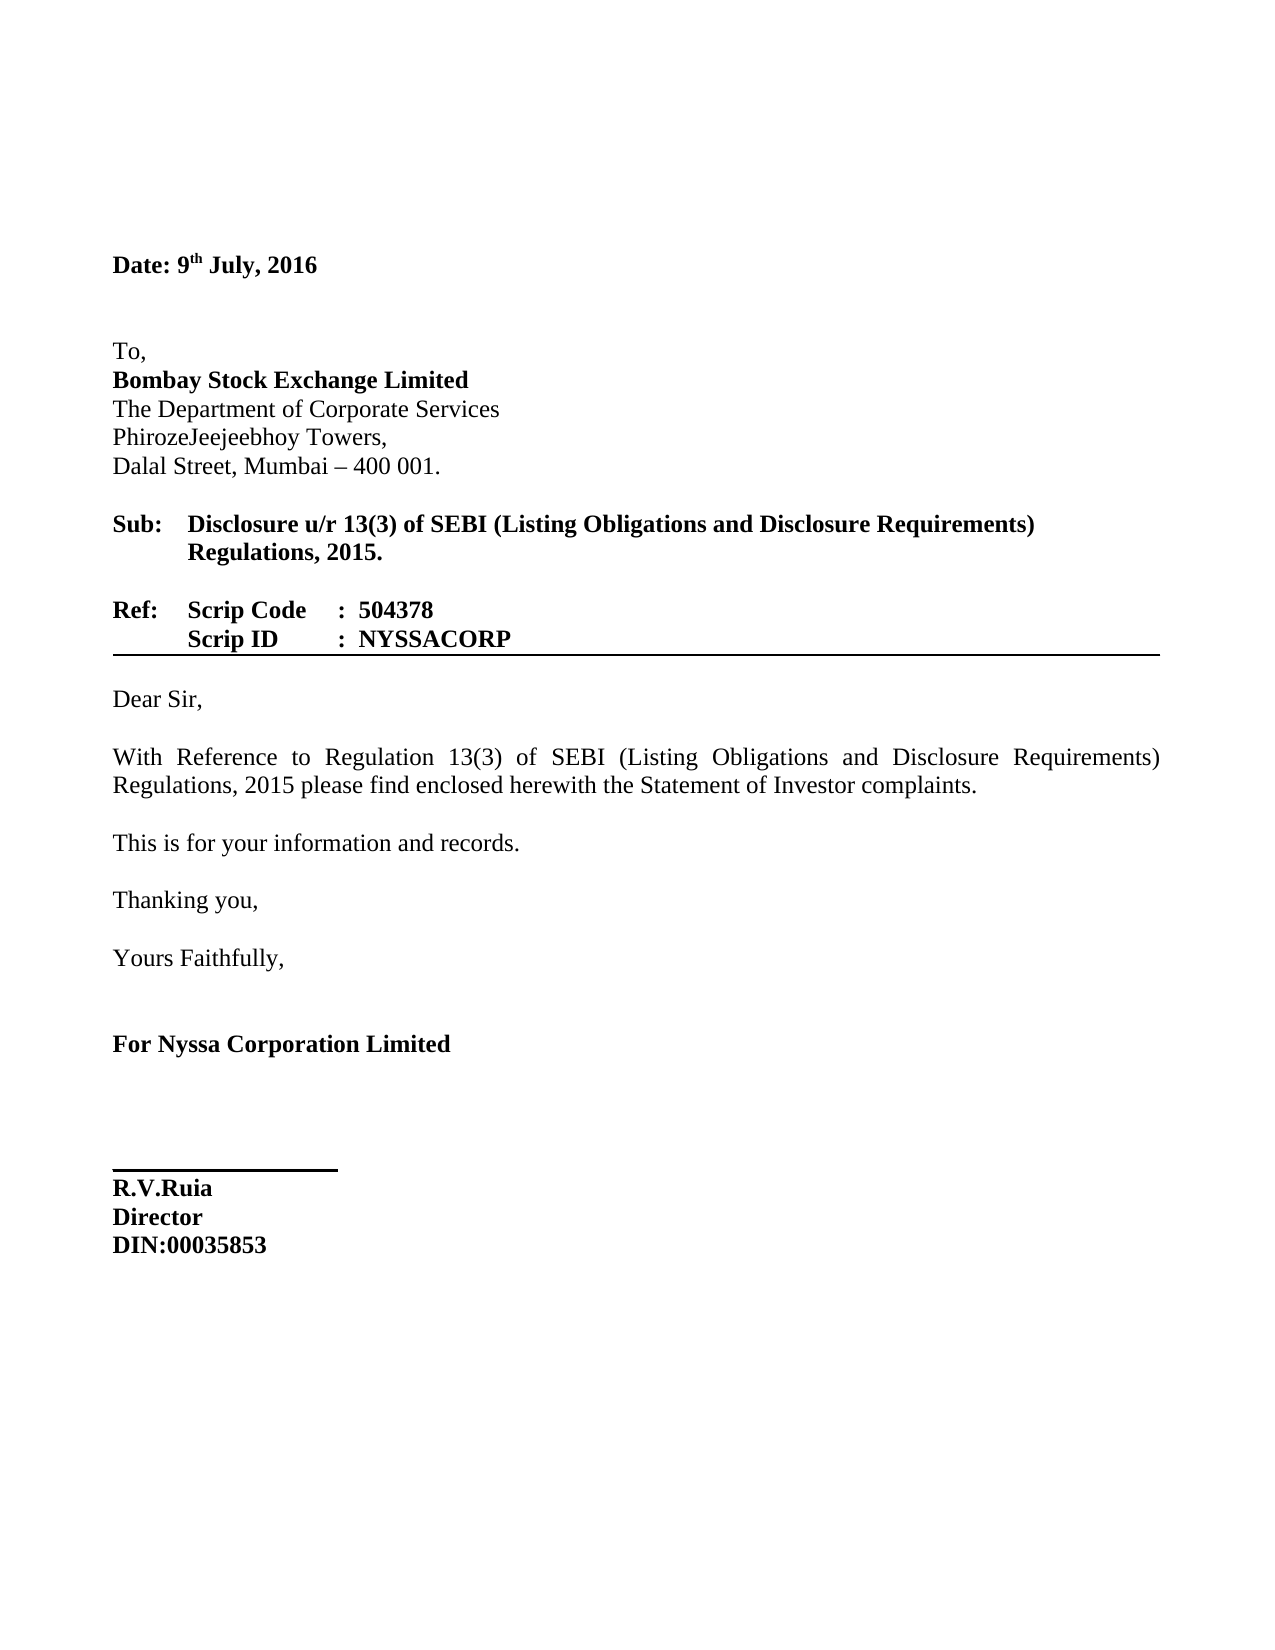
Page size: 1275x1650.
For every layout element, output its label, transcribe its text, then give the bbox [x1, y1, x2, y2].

text Scrip ID : NYSSACORP [112, 624, 1160, 656]
text PhirozeJeejeebhoy Towers, [112, 422, 1160, 451]
text With Reference to Regulation 13(3) of SEBI (Listing Obligations and Disclosure Requirements) Regulations, 2015 please find enclosed herewith the Statement of Investor complaints. [112, 742, 1160, 799]
text The Department of Corporate Services [112, 394, 1160, 422]
text Bombay Stock Exchange Limited [112, 365, 1160, 394]
text Date: 9th July, 2016 [112, 250, 1160, 279]
text Dalal Street, Mumbai – 400 001. [112, 451, 1160, 480]
text Ref: Scrip Code : 504378 [112, 595, 1160, 624]
text For Nyssa Corporation Limited [112, 1029, 1160, 1058]
text __________________ [112, 1144, 1160, 1173]
text R.V.Ruia [112, 1173, 1160, 1202]
text Director [112, 1202, 1160, 1231]
text Dear Sir, [112, 684, 1160, 713]
text This is for your information and records. [112, 828, 1160, 857]
text DIN:00035853 [112, 1231, 1160, 1259]
text Thanking you, [112, 886, 1160, 914]
text To, [112, 336, 1160, 365]
text Sub: Disclosure u/r 13(3) of SEBI (Listing Obligations and Disclosure Requirements) Regulations, 2015. [112, 509, 1160, 566]
text Yours Faithfully, [112, 943, 1160, 972]
